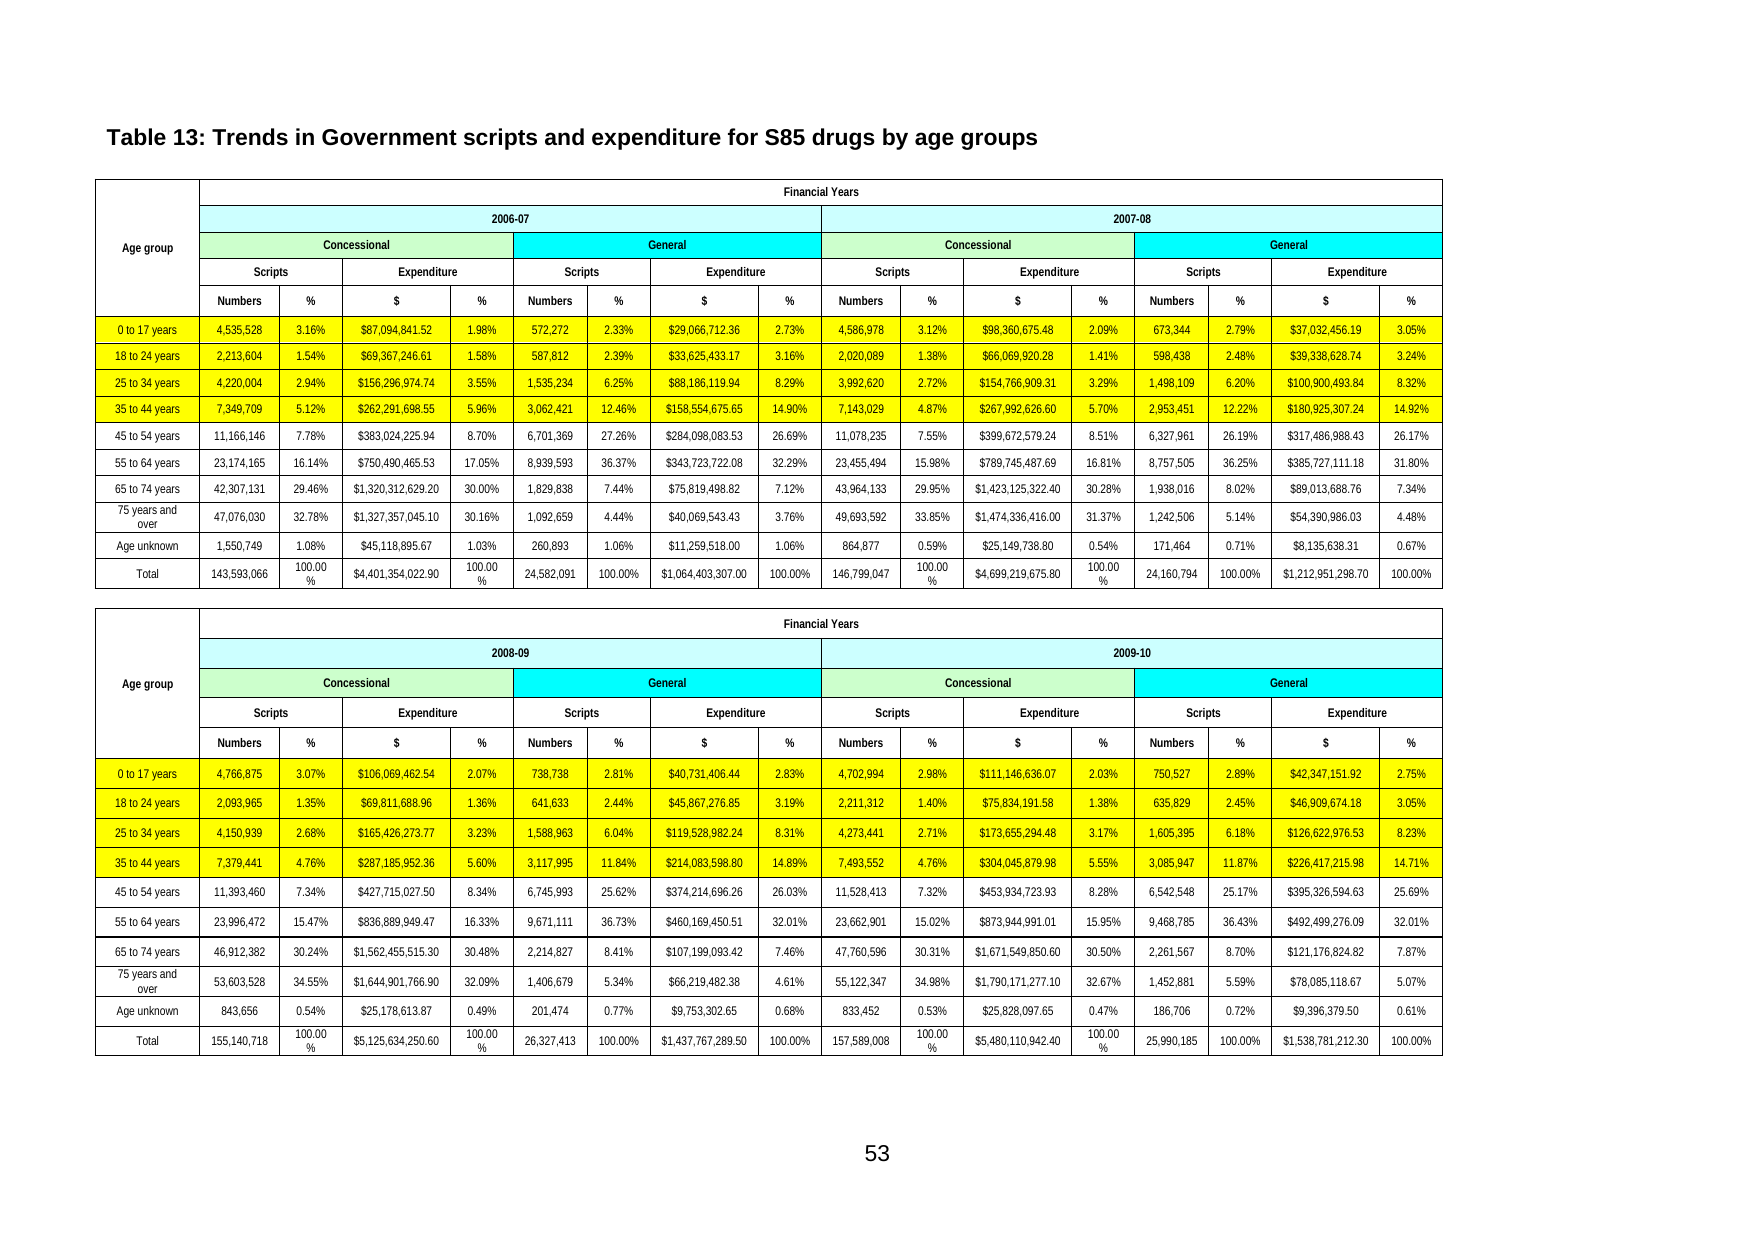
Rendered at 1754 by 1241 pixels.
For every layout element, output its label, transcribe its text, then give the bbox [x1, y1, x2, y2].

table_cell $5,125,634,250.60 [343, 1027, 450, 1055]
table_cell 0.53% [901, 997, 963, 1026]
table_cell 7,143,029 [822, 397, 900, 422]
table_cell $45,867,276.85 [651, 789, 758, 818]
table_cell 5.55% [1072, 848, 1134, 877]
table_cell 2.98% [901, 759, 963, 788]
table_cell $214,083,598.80 [651, 848, 758, 877]
table_cell 0.54% [1072, 533, 1134, 558]
table_cell 6,745,993 [514, 878, 587, 907]
table_cell 4.76% [901, 848, 963, 877]
table_cell 65 to 74 years [96, 476, 199, 502]
table_cell 7.46% [759, 938, 821, 966]
table_cell Scripts [514, 698, 650, 727]
table_cell 55 to 64 years [96, 908, 199, 936]
table_cell $9,396,379.50 [1272, 997, 1379, 1026]
table_cell Expenditure [1272, 698, 1442, 727]
table_cell 4,273,441 [822, 819, 900, 847]
table_cell 1.38% [1072, 789, 1134, 818]
table_cell 34.55% [280, 967, 342, 996]
table_cell 3.07% [280, 759, 342, 788]
table_cell 53,603,528 [200, 967, 279, 996]
table_cell 143,593,066 [200, 559, 279, 588]
table_header Financial Years [200, 609, 1442, 638]
table_cell $4,401,354,022.90 [343, 559, 450, 588]
table_cell 5.12% [280, 397, 342, 422]
table_cell $1,064,403,307.00 [651, 559, 758, 588]
table_cell 260,893 [514, 533, 587, 558]
table_cell 26.69% [759, 423, 821, 449]
table_cell $1,212,951,298.70 [1272, 559, 1379, 588]
table_cell 30.00% [451, 476, 513, 502]
table_cell General [514, 669, 821, 697]
table_cell $395,326,594.63 [1272, 878, 1379, 907]
table_cell 17.05% [451, 450, 513, 475]
table_cell Expenditure [964, 259, 1134, 285]
table_cell $66,219,482.38 [651, 967, 758, 996]
table_cell 15.47% [280, 908, 342, 936]
table_cell $385,727,111.18 [1272, 450, 1379, 475]
table_cell 1.54% [280, 344, 342, 369]
table_cell 3.29% [1072, 370, 1134, 396]
table_cell 7,379,441 [200, 848, 279, 877]
table_cell $ [1272, 728, 1379, 758]
table_cell 1.98% [451, 317, 513, 342]
table_cell 2,020,089 [822, 344, 900, 369]
table_cell 2,261,567 [1135, 938, 1208, 966]
table_cell $121,176,824.82 [1272, 938, 1379, 966]
table_cell 42,307,131 [200, 476, 279, 502]
table_cell Concessional [822, 669, 1134, 697]
table_cell Scripts [822, 259, 963, 285]
table_cell $492,499,276.09 [1272, 908, 1379, 936]
table_cell 15.02% [901, 908, 963, 936]
table_cell 2.89% [1209, 759, 1271, 788]
table_cell Numbers [200, 728, 279, 758]
table_cell Expenditure [1272, 259, 1442, 285]
table_cell 29.46% [280, 476, 342, 502]
table_cell $54,390,986.03 [1272, 503, 1379, 532]
table_cell 12.22% [1209, 397, 1271, 422]
table_cell 65 to 74 years [96, 938, 199, 966]
table_cell % [759, 728, 821, 758]
table_cell $119,528,982.24 [651, 819, 758, 847]
table_cell 6,327,961 [1135, 423, 1208, 449]
table_header Age group [96, 180, 199, 316]
table_cell $287,185,952.36 [343, 848, 450, 877]
table_cell 7.34% [1380, 476, 1442, 502]
table_cell $453,934,723.93 [964, 878, 1071, 907]
table_cell 30.50% [1072, 938, 1134, 966]
table_cell $789,745,487.69 [964, 450, 1071, 475]
table_cell 8.70% [1209, 938, 1271, 966]
table_cell 100.00% [280, 559, 342, 588]
table_cell 30.16% [451, 503, 513, 532]
table_cell 36.73% [588, 908, 650, 936]
table_cell 31.80% [1380, 450, 1442, 475]
table_cell $427,715,027.50 [343, 878, 450, 907]
table_cell 100.00% [451, 1027, 513, 1055]
table_cell 6,542,548 [1135, 878, 1208, 907]
table_cell 30.28% [1072, 476, 1134, 502]
table_cell $304,045,879.98 [964, 848, 1071, 877]
table_cell 1,550,749 [200, 533, 279, 558]
table_cell 4,766,875 [200, 759, 279, 788]
table_cell 25,990,185 [1135, 1027, 1208, 1055]
text Table 13: Trends in Government scripts and expenditure for S85 drugs by age groups [106, 124, 1648, 178]
table_cell 2.09% [1072, 317, 1134, 342]
table_cell 24,582,091 [514, 559, 587, 588]
table_cell 3.05% [1380, 317, 1442, 342]
table_cell 0.77% [588, 997, 650, 1026]
table_cell 7.32% [901, 878, 963, 907]
table_cell Scripts [1135, 698, 1271, 727]
table_cell 171,464 [1135, 533, 1208, 558]
table_cell % [1209, 286, 1271, 316]
table_cell 14.92% [1380, 397, 1442, 422]
table_header Financial Years [200, 180, 1442, 205]
table_cell $107,199,093.42 [651, 938, 758, 966]
table_cell 23,174,165 [200, 450, 279, 475]
table_header Age group [96, 609, 199, 758]
table_cell 18 to 24 years [96, 344, 199, 369]
table_cell 1.40% [901, 789, 963, 818]
table_cell % [1072, 728, 1134, 758]
table_cell $1,320,312,629.20 [343, 476, 450, 502]
table_cell 23,662,901 [822, 908, 900, 936]
table_cell $126,622,976.53 [1272, 819, 1379, 847]
table_cell 27.26% [588, 423, 650, 449]
table_cell 3,117,995 [514, 848, 587, 877]
table_cell $267,992,626.60 [964, 397, 1071, 422]
table_cell 738,738 [514, 759, 587, 788]
table_cell $106,069,462.54 [343, 759, 450, 788]
table_cell 35 to 44 years [96, 848, 199, 877]
table_cell $8,135,638.31 [1272, 533, 1379, 558]
table_cell 572,272 [514, 317, 587, 342]
table_cell 4.87% [901, 397, 963, 422]
table_cell 18 to 24 years [96, 789, 199, 818]
table_cell $ [651, 728, 758, 758]
table_cell 2.75% [1380, 759, 1442, 788]
table_cell 0 to 17 years [96, 317, 199, 342]
table_cell 3,085,947 [1135, 848, 1208, 877]
table_cell $37,032,456.19 [1272, 317, 1379, 342]
table_cell $5,480,110,942.40 [964, 1027, 1071, 1055]
table_cell $69,811,688.96 [343, 789, 450, 818]
table_cell 0.59% [901, 533, 963, 558]
table_cell 30.48% [451, 938, 513, 966]
table_cell 100.00% [1209, 1027, 1271, 1055]
table_cell $ [343, 728, 450, 758]
table_cell $25,149,738.80 [964, 533, 1071, 558]
table_cell Numbers [822, 728, 900, 758]
table_cell 8.32% [1380, 370, 1442, 396]
table_cell 6.18% [1209, 819, 1271, 847]
table_cell $ [343, 286, 450, 316]
table_cell 3.55% [451, 370, 513, 396]
table_cell 16.81% [1072, 450, 1134, 475]
table_cell $1,423,125,322.40 [964, 476, 1071, 502]
table_cell 641,633 [514, 789, 587, 818]
table_cell Numbers [1135, 728, 1208, 758]
table_cell 2.73% [759, 317, 821, 342]
table_cell $1,644,901,766.90 [343, 967, 450, 996]
table_cell Scripts [200, 259, 342, 285]
table_cell 32.78% [280, 503, 342, 532]
table_cell 3,062,421 [514, 397, 587, 422]
table_cell 100.00% [901, 559, 963, 588]
table_cell 5.07% [1380, 967, 1442, 996]
table_cell 2.94% [280, 370, 342, 396]
table_cell % [759, 286, 821, 316]
table_cell 4.61% [759, 967, 821, 996]
table_cell Numbers [1135, 286, 1208, 316]
table_cell 43,964,133 [822, 476, 900, 502]
table_cell 100.00% [588, 559, 650, 588]
table_cell 26.17% [1380, 423, 1442, 449]
table_cell 598,438 [1135, 344, 1208, 369]
table_cell % [1209, 728, 1271, 758]
table_cell $66,069,920.28 [964, 344, 1071, 369]
table_cell 9,468,785 [1135, 908, 1208, 936]
table_cell 1,829,838 [514, 476, 587, 502]
table_cell Scripts [1135, 259, 1271, 285]
table_cell 3.19% [759, 789, 821, 818]
table_cell 7.55% [901, 423, 963, 449]
table_cell 2.71% [901, 819, 963, 847]
table_cell 0.72% [1209, 997, 1271, 1026]
table_cell 11,393,460 [200, 878, 279, 907]
table_cell 8.29% [759, 370, 821, 396]
table_cell $4,699,219,675.80 [964, 559, 1071, 588]
table_cell 0.61% [1380, 997, 1442, 1026]
table_cell 36.37% [588, 450, 650, 475]
table_cell $1,562,455,515.30 [343, 938, 450, 966]
table_cell 2009-10 [822, 639, 1442, 668]
table_cell 3.12% [901, 317, 963, 342]
table_cell 2,211,312 [822, 789, 900, 818]
table_cell 14.90% [759, 397, 821, 422]
table_cell 2.07% [451, 759, 513, 788]
table_cell Numbers [200, 286, 279, 316]
table_cell 8.02% [1209, 476, 1271, 502]
table_cell 2.79% [1209, 317, 1271, 342]
table_cell 23,455,494 [822, 450, 900, 475]
table_cell 1,938,016 [1135, 476, 1208, 502]
table_cell 35 to 44 years [96, 397, 199, 422]
table_cell $25,828,097.65 [964, 997, 1071, 1026]
table_cell Age unknown [96, 997, 199, 1026]
table_cell Numbers [822, 286, 900, 316]
table_cell 30.24% [280, 938, 342, 966]
table_cell 0 to 17 years [96, 759, 199, 788]
table_cell 2,953,451 [1135, 397, 1208, 422]
table_cell 14.71% [1380, 848, 1442, 877]
table_cell $111,146,636.07 [964, 759, 1071, 788]
table_cell 0.49% [451, 997, 513, 1026]
table_cell $154,766,909.31 [964, 370, 1071, 396]
table_cell % [1380, 286, 1442, 316]
table_cell 7.34% [280, 878, 342, 907]
table_cell 33.85% [901, 503, 963, 532]
table_cell 23,996,472 [200, 908, 279, 936]
table_cell 25 to 34 years [96, 370, 199, 396]
table_cell 12.46% [588, 397, 650, 422]
table_cell 864,877 [822, 533, 900, 558]
table_cell $40,731,406.44 [651, 759, 758, 788]
table_cell 2.33% [588, 317, 650, 342]
table_cell % [451, 728, 513, 758]
table_cell 26,327,413 [514, 1027, 587, 1055]
table_cell % [1380, 728, 1442, 758]
table_cell 5.14% [1209, 503, 1271, 532]
table_cell Scripts [514, 259, 650, 285]
table_cell 5.70% [1072, 397, 1134, 422]
table_cell 3.05% [1380, 789, 1442, 818]
table_cell $100,900,493.84 [1272, 370, 1379, 396]
table_cell 100.00% [1072, 559, 1134, 588]
table_cell 8,757,505 [1135, 450, 1208, 475]
table_cell $ [964, 728, 1071, 758]
table_cell $1,790,171,277.10 [964, 967, 1071, 996]
table_cell 47,076,030 [200, 503, 279, 532]
table_cell $156,296,974.74 [343, 370, 450, 396]
table_cell $1,538,781,212.30 [1272, 1027, 1379, 1055]
table_cell Expenditure [964, 698, 1134, 727]
table_cell $383,024,225.94 [343, 423, 450, 449]
table_cell $ [964, 286, 1071, 316]
table_cell 0.71% [1209, 533, 1271, 558]
table_cell 7,349,709 [200, 397, 279, 422]
table_cell 46,912,382 [200, 938, 279, 966]
table_cell 55,122,347 [822, 967, 900, 996]
table_cell $75,819,498.82 [651, 476, 758, 502]
table_cell 3.24% [1380, 344, 1442, 369]
table_cell $836,889,949.47 [343, 908, 450, 936]
table_cell 4,586,978 [822, 317, 900, 342]
table_cell 1,092,659 [514, 503, 587, 532]
table_cell 155,140,718 [200, 1027, 279, 1055]
table_cell 100.00% [1072, 1027, 1134, 1055]
table_cell $750,490,465.53 [343, 450, 450, 475]
table_cell 7.87% [1380, 938, 1442, 966]
table_cell 26.03% [759, 878, 821, 907]
table_cell 16.33% [451, 908, 513, 936]
table_cell % [451, 286, 513, 316]
table_cell % [901, 728, 963, 758]
table_cell 6,701,369 [514, 423, 587, 449]
table_cell $226,417,215.98 [1272, 848, 1379, 877]
table_cell Expenditure [651, 698, 821, 727]
table_cell $460,169,450.51 [651, 908, 758, 936]
table_cell 30.31% [901, 938, 963, 966]
table_cell 11,166,146 [200, 423, 279, 449]
table_cell % [1072, 286, 1134, 316]
table_cell $262,291,698.55 [343, 397, 450, 422]
table_cell 25.17% [1209, 878, 1271, 907]
table_cell 7,493,552 [822, 848, 900, 877]
table_cell 1,406,679 [514, 967, 587, 996]
table_cell 8.70% [451, 423, 513, 449]
table_cell % [280, 286, 342, 316]
table_cell $9,753,302.65 [651, 997, 758, 1026]
table_cell $399,672,579.24 [964, 423, 1071, 449]
table_cell $180,925,307.24 [1272, 397, 1379, 422]
table_cell 6.04% [588, 819, 650, 847]
table_cell 75 years and over [96, 967, 199, 996]
table_cell 6.20% [1209, 370, 1271, 396]
table_cell $98,360,675.48 [964, 317, 1071, 342]
table_cell 2,214,827 [514, 938, 587, 966]
table_cell 2008-09 [200, 639, 821, 668]
table_cell 100.00% [759, 1027, 821, 1055]
table_cell 2,213,604 [200, 344, 279, 369]
table_cell 8.28% [1072, 878, 1134, 907]
table_cell Expenditure [343, 698, 513, 727]
table_cell 7.12% [759, 476, 821, 502]
table_cell 0.68% [759, 997, 821, 1026]
table_cell $25,178,613.87 [343, 997, 450, 1026]
table_cell 8.23% [1380, 819, 1442, 847]
table_cell 7.44% [588, 476, 650, 502]
table_cell 186,706 [1135, 997, 1208, 1026]
table_cell 29.95% [901, 476, 963, 502]
table_cell $374,214,696.26 [651, 878, 758, 907]
table_cell 1,605,395 [1135, 819, 1208, 847]
table_cell 5.96% [451, 397, 513, 422]
table_cell 2,093,965 [200, 789, 279, 818]
table_cell 1,588,963 [514, 819, 587, 847]
table_cell $88,186,119.94 [651, 370, 758, 396]
table_cell 4,220,004 [200, 370, 279, 396]
table_cell 8.34% [451, 878, 513, 907]
table_cell 750,527 [1135, 759, 1208, 788]
table_cell 8,939,593 [514, 450, 587, 475]
table_cell 100.00% [1209, 559, 1271, 588]
table_cell General [514, 233, 821, 258]
table_cell Numbers [514, 728, 587, 758]
table_cell 25.69% [1380, 878, 1442, 907]
table_cell General [1135, 233, 1442, 258]
table_cell 2.81% [588, 759, 650, 788]
table_cell 11,528,413 [822, 878, 900, 907]
table_cell % [901, 286, 963, 316]
table_cell Expenditure [651, 259, 821, 285]
table_cell 11.87% [1209, 848, 1271, 877]
table_cell 833,452 [822, 997, 900, 1026]
table_cell 635,829 [1135, 789, 1208, 818]
table_cell $284,098,083.53 [651, 423, 758, 449]
table_cell 843,656 [200, 997, 279, 1026]
table_cell $46,909,674.18 [1272, 789, 1379, 818]
table_cell 4,535,528 [200, 317, 279, 342]
table_cell Scripts [822, 698, 963, 727]
table_cell 3,992,620 [822, 370, 900, 396]
table_cell 36.43% [1209, 908, 1271, 936]
table_cell $ [1272, 286, 1379, 316]
table_cell 47,760,596 [822, 938, 900, 966]
table_cell 3.16% [759, 344, 821, 369]
table_cell $87,094,841.52 [343, 317, 450, 342]
table_cell 9,671,111 [514, 908, 587, 936]
table_cell $873,944,991.01 [964, 908, 1071, 936]
table_cell 100.00% [1380, 559, 1442, 588]
table_cell $39,338,628.74 [1272, 344, 1379, 369]
table_cell 3.23% [451, 819, 513, 847]
table_cell 32.09% [451, 967, 513, 996]
table_cell % [588, 286, 650, 316]
table_cell 146,799,047 [822, 559, 900, 588]
table_cell 1.41% [1072, 344, 1134, 369]
table_cell $1,437,767,289.50 [651, 1027, 758, 1055]
table_cell 5.59% [1209, 967, 1271, 996]
table_cell $173,655,294.48 [964, 819, 1071, 847]
table_cell 7.78% [280, 423, 342, 449]
table_cell 11.84% [588, 848, 650, 877]
table_cell 100.00% [451, 559, 513, 588]
table_cell Concessional [200, 233, 513, 258]
table_cell Expenditure [343, 259, 513, 285]
table_cell 1,498,109 [1135, 370, 1208, 396]
table_cell $29,066,712.36 [651, 317, 758, 342]
table_cell 1.08% [280, 533, 342, 558]
table_cell General [1135, 669, 1442, 697]
table_cell 157,589,008 [822, 1027, 900, 1055]
table_cell 100.00% [280, 1027, 342, 1055]
table_cell 6.25% [588, 370, 650, 396]
table_cell 1.35% [280, 789, 342, 818]
table_cell 1.06% [588, 533, 650, 558]
table_cell $75,834,191.58 [964, 789, 1071, 818]
table_cell 4.48% [1380, 503, 1442, 532]
table_cell 26.19% [1209, 423, 1271, 449]
table_cell 49,693,592 [822, 503, 900, 532]
table_cell 201,474 [514, 997, 587, 1026]
table_cell $165,426,273.77 [343, 819, 450, 847]
table_cell 45 to 54 years [96, 878, 199, 907]
table_cell 36.25% [1209, 450, 1271, 475]
table_cell 3.17% [1072, 819, 1134, 847]
table_cell 55 to 64 years [96, 450, 199, 475]
table_cell 5.34% [588, 967, 650, 996]
table_cell 3.16% [280, 317, 342, 342]
table_cell 15.95% [1072, 908, 1134, 936]
table_cell Total [96, 1027, 199, 1055]
table_cell Age unknown [96, 533, 199, 558]
table_cell % [280, 728, 342, 758]
table_cell 1.03% [451, 533, 513, 558]
table_cell Concessional [822, 233, 1134, 258]
table_cell 2.83% [759, 759, 821, 788]
table_cell Total [96, 559, 199, 588]
table_cell $78,085,118.67 [1272, 967, 1379, 996]
table_cell Scripts [200, 698, 342, 727]
table_cell % [588, 728, 650, 758]
table_cell 32.29% [759, 450, 821, 475]
table_cell 2006-07 [200, 206, 821, 232]
table_cell 2.48% [1209, 344, 1271, 369]
table_cell 673,344 [1135, 317, 1208, 342]
table_cell 8.31% [759, 819, 821, 847]
table_cell $45,118,895.67 [343, 533, 450, 558]
table_cell 1.58% [451, 344, 513, 369]
table_cell 32.67% [1072, 967, 1134, 996]
table_cell $158,554,675.65 [651, 397, 758, 422]
table_cell 14.89% [759, 848, 821, 877]
table_cell 2.39% [588, 344, 650, 369]
table_cell 1.36% [451, 789, 513, 818]
table_cell 2.44% [588, 789, 650, 818]
table_cell 2007-08 [822, 206, 1442, 232]
table_cell 0.54% [280, 997, 342, 1026]
table_cell 100.00% [901, 1027, 963, 1055]
table_cell $89,013,688.76 [1272, 476, 1379, 502]
table_cell 0.67% [1380, 533, 1442, 558]
table_cell 25 to 34 years [96, 819, 199, 847]
table_cell $42,347,151.92 [1272, 759, 1379, 788]
table_cell 0.47% [1072, 997, 1134, 1026]
table_cell 25.62% [588, 878, 650, 907]
table_cell 587,812 [514, 344, 587, 369]
table_cell 100.00% [759, 559, 821, 588]
table_cell $ [651, 286, 758, 316]
table_cell 2.03% [1072, 759, 1134, 788]
table_cell 45 to 54 years [96, 423, 199, 449]
table_cell $1,327,357,045.10 [343, 503, 450, 532]
table_cell 1,242,506 [1135, 503, 1208, 532]
table_cell $69,367,246.61 [343, 344, 450, 369]
table_cell 31.37% [1072, 503, 1134, 532]
table_cell $343,723,722.08 [651, 450, 758, 475]
table_cell $33,625,433.17 [651, 344, 758, 369]
table_cell 4,702,994 [822, 759, 900, 788]
table_cell 24,160,794 [1135, 559, 1208, 588]
table_cell 4.76% [280, 848, 342, 877]
table_cell 32.01% [1380, 908, 1442, 936]
table_cell Concessional [200, 669, 513, 697]
table_cell $11,259,518.00 [651, 533, 758, 558]
table_cell 2.72% [901, 370, 963, 396]
table_cell 15.98% [901, 450, 963, 475]
table_cell 4.44% [588, 503, 650, 532]
table_cell Numbers [514, 286, 587, 316]
table_cell 75 years and over [96, 503, 199, 532]
table_cell 1.06% [759, 533, 821, 558]
table_cell 32.01% [759, 908, 821, 936]
table_cell 8.41% [588, 938, 650, 966]
table_cell 100.00% [1380, 1027, 1442, 1055]
table_cell 11,078,235 [822, 423, 900, 449]
table_cell 34.98% [901, 967, 963, 996]
table_cell $40,069,543.43 [651, 503, 758, 532]
table_cell 5.60% [451, 848, 513, 877]
table_cell 4,150,939 [200, 819, 279, 847]
table_cell 8.51% [1072, 423, 1134, 449]
table_cell 16.14% [280, 450, 342, 475]
table_cell 1,452,881 [1135, 967, 1208, 996]
table_cell $1,474,336,416.00 [964, 503, 1071, 532]
table_cell $317,486,988.43 [1272, 423, 1379, 449]
table_cell 3.76% [759, 503, 821, 532]
table_cell 1,535,234 [514, 370, 587, 396]
table_cell 100.00% [588, 1027, 650, 1055]
table_cell 2.45% [1209, 789, 1271, 818]
table_cell 1.38% [901, 344, 963, 369]
table_cell $1,671,549,850.60 [964, 938, 1071, 966]
table_cell 2.68% [280, 819, 342, 847]
